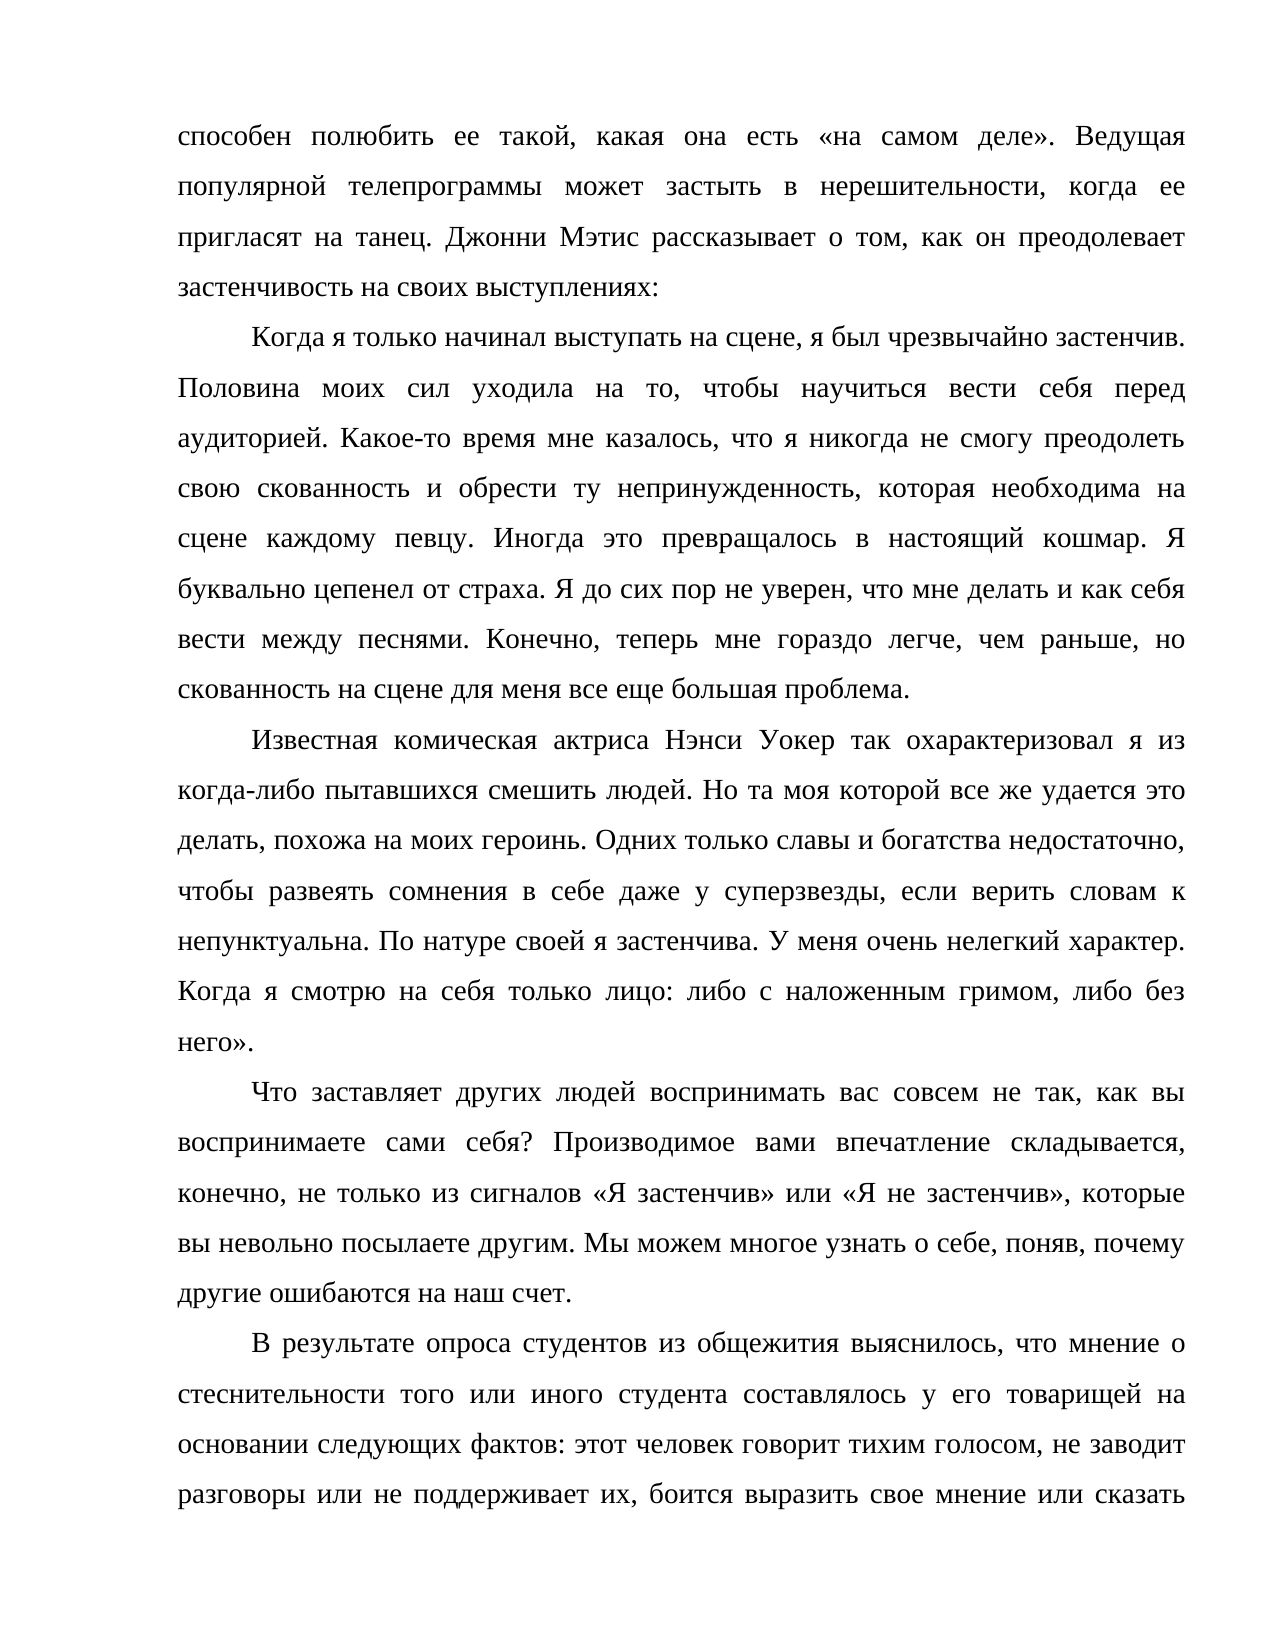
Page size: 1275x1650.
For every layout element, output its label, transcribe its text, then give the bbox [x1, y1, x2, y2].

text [177, 1326, 1186, 1510]
text Когда я только начинал выступать на сцене, я был чрезвычайно застенчив. Половина моих сил уходила на то, чтобы научиться вести себя перед аудиторией. Какое-то время мне казалось, что я никогда не смогу преодолеть свою скованность и обрести ту непринужденность, которая необходима на сцене каждому певцу. Иногда это превращалось в настоящий кошмар. Я буквально цепенел от страха. Я до сих пор не уверен, что мне делать и как себя вести между песнями. Конечно, теперь мне гораздо легче, чем раньше, но скованность на сцене для меня все еще большая проблема. [177, 319, 1186, 705]
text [177, 118, 1186, 303]
text Что заставляет других людей воспринимать вас совсем не так, как вы воспринимаете сами себя? Производимое вами впечатление складывается, конечно, не только из сигналов «Я застенчив» или «Я не застенчив», которые вы невольно посылаете другим. Мы можем многое узнать о себе, поняв, почему другие ошибаются на наш счет. [177, 1074, 1186, 1309]
text Известная комическая актриса Нэнси Уокер так охарактеризовал я из когда-либо пытавшихся смешить людей. Но та моя которой все же удается это делать, похожа на моих героинь. Одних только славы и богатства недостаточно, чтобы развеять сомнения в себе даже у суперзвезды, если верить словам к непунктуальна. По натуре своей я застенчива. У меня очень нелегкий характер. Когда я смотрю на себя только лицо: либо с наложенным гримом, либо без него». [177, 722, 1186, 1057]
